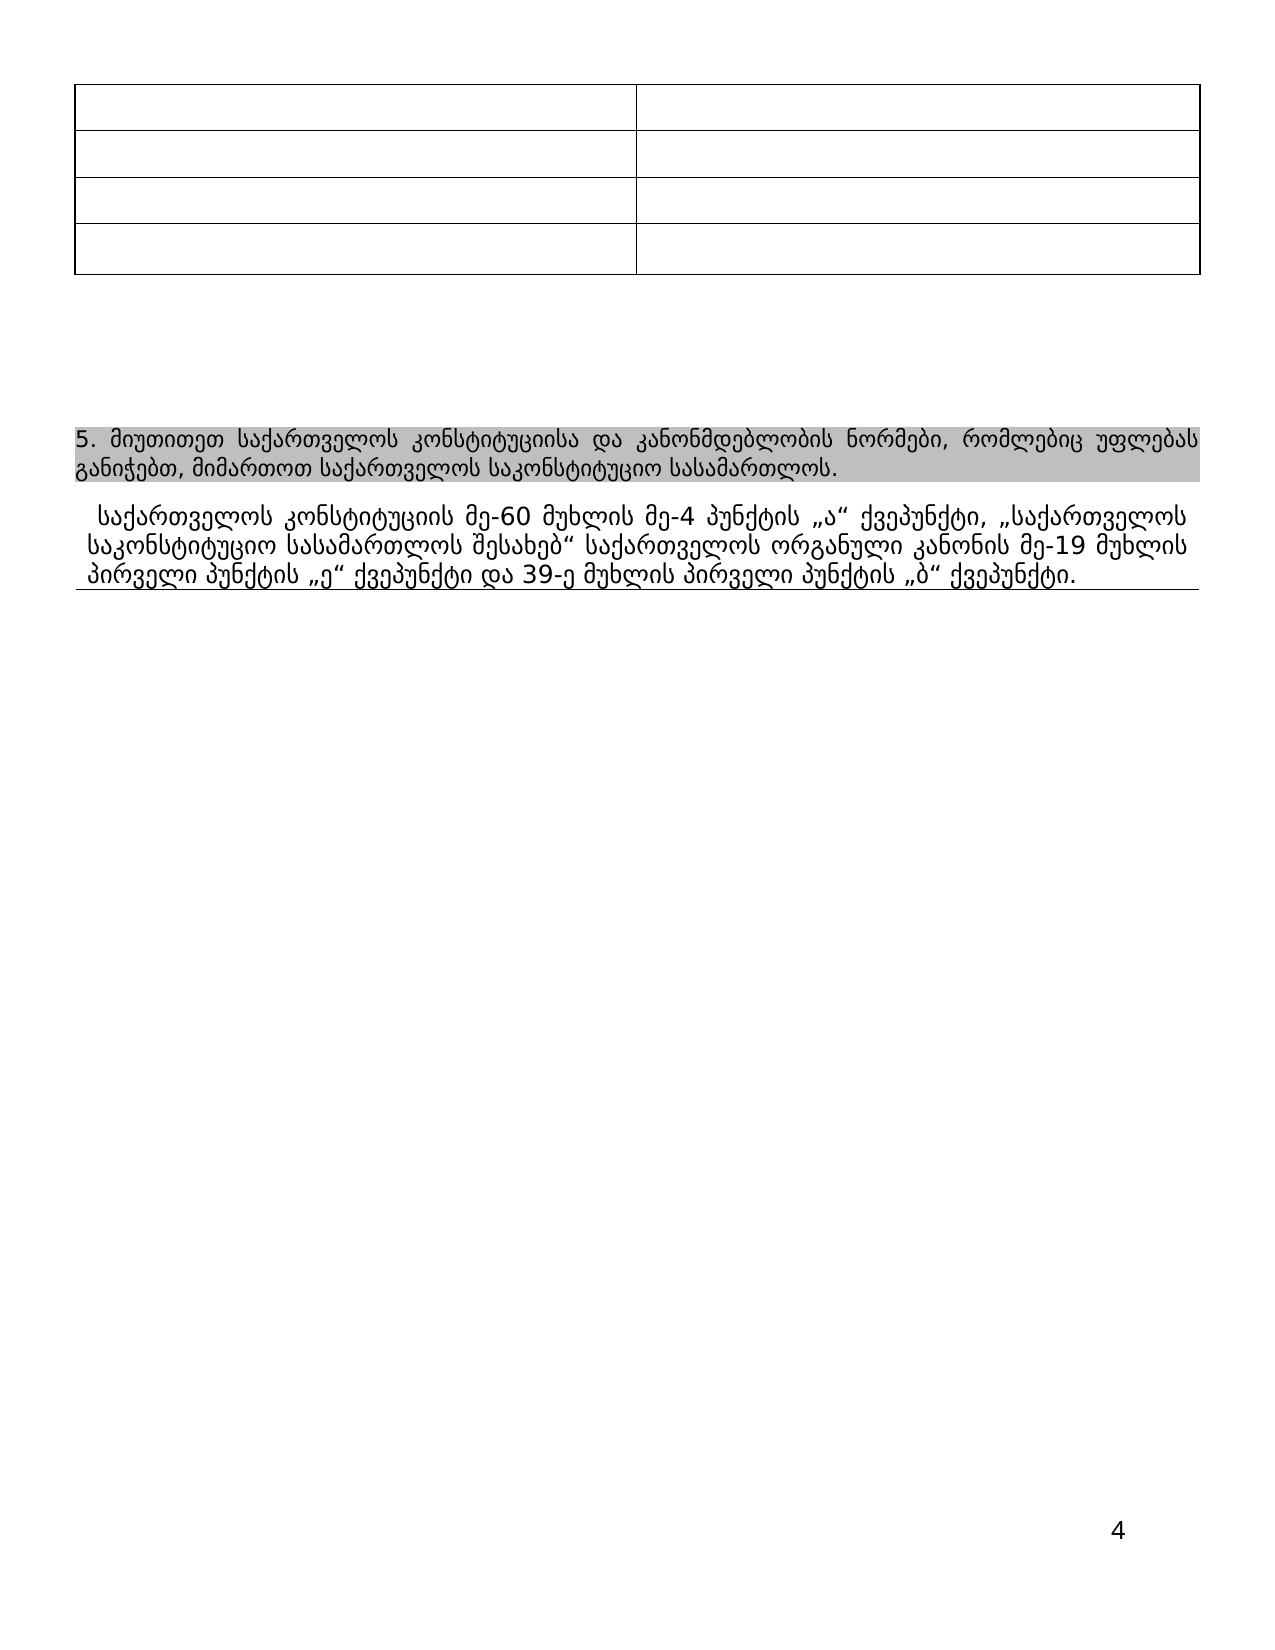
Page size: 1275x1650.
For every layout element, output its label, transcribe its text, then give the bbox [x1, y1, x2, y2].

table_cell [637, 224, 1199, 274]
table_cell [637, 178, 1199, 223]
table_cell [76, 131, 636, 177]
table_cell [637, 131, 1199, 177]
table_cell [76, 85, 636, 130]
text 5. მიუთითეთ საქართველოს კონსტიტუციისა და კანონმდებლობის ნორმები, რომლებიც უფლებას განიჭებთ, მიმართოთ საქართველოს საკონსტიტუციო სასამართლოს. [75, 427, 1200, 482]
table_cell [76, 224, 636, 274]
table_cell [637, 85, 1199, 130]
table_cell [76, 178, 636, 223]
table_header საქართველოს კონსტიტუციის მე-60 მუხლის მე-4 პუნქტის „ა“ ქვეპუნქტი, „საქართველოს საკონსტიტუციო სასამართლოს შესახებ“ საქართველოს ორგანული კანონის მე-19 მუხლის პირველი პუნქტის „ე“ ქვეპუნქტი და 39-ე მუხლის პირველი პუნქტის „ბ“ ქვეპუნქტი. [76, 502, 1199, 589]
